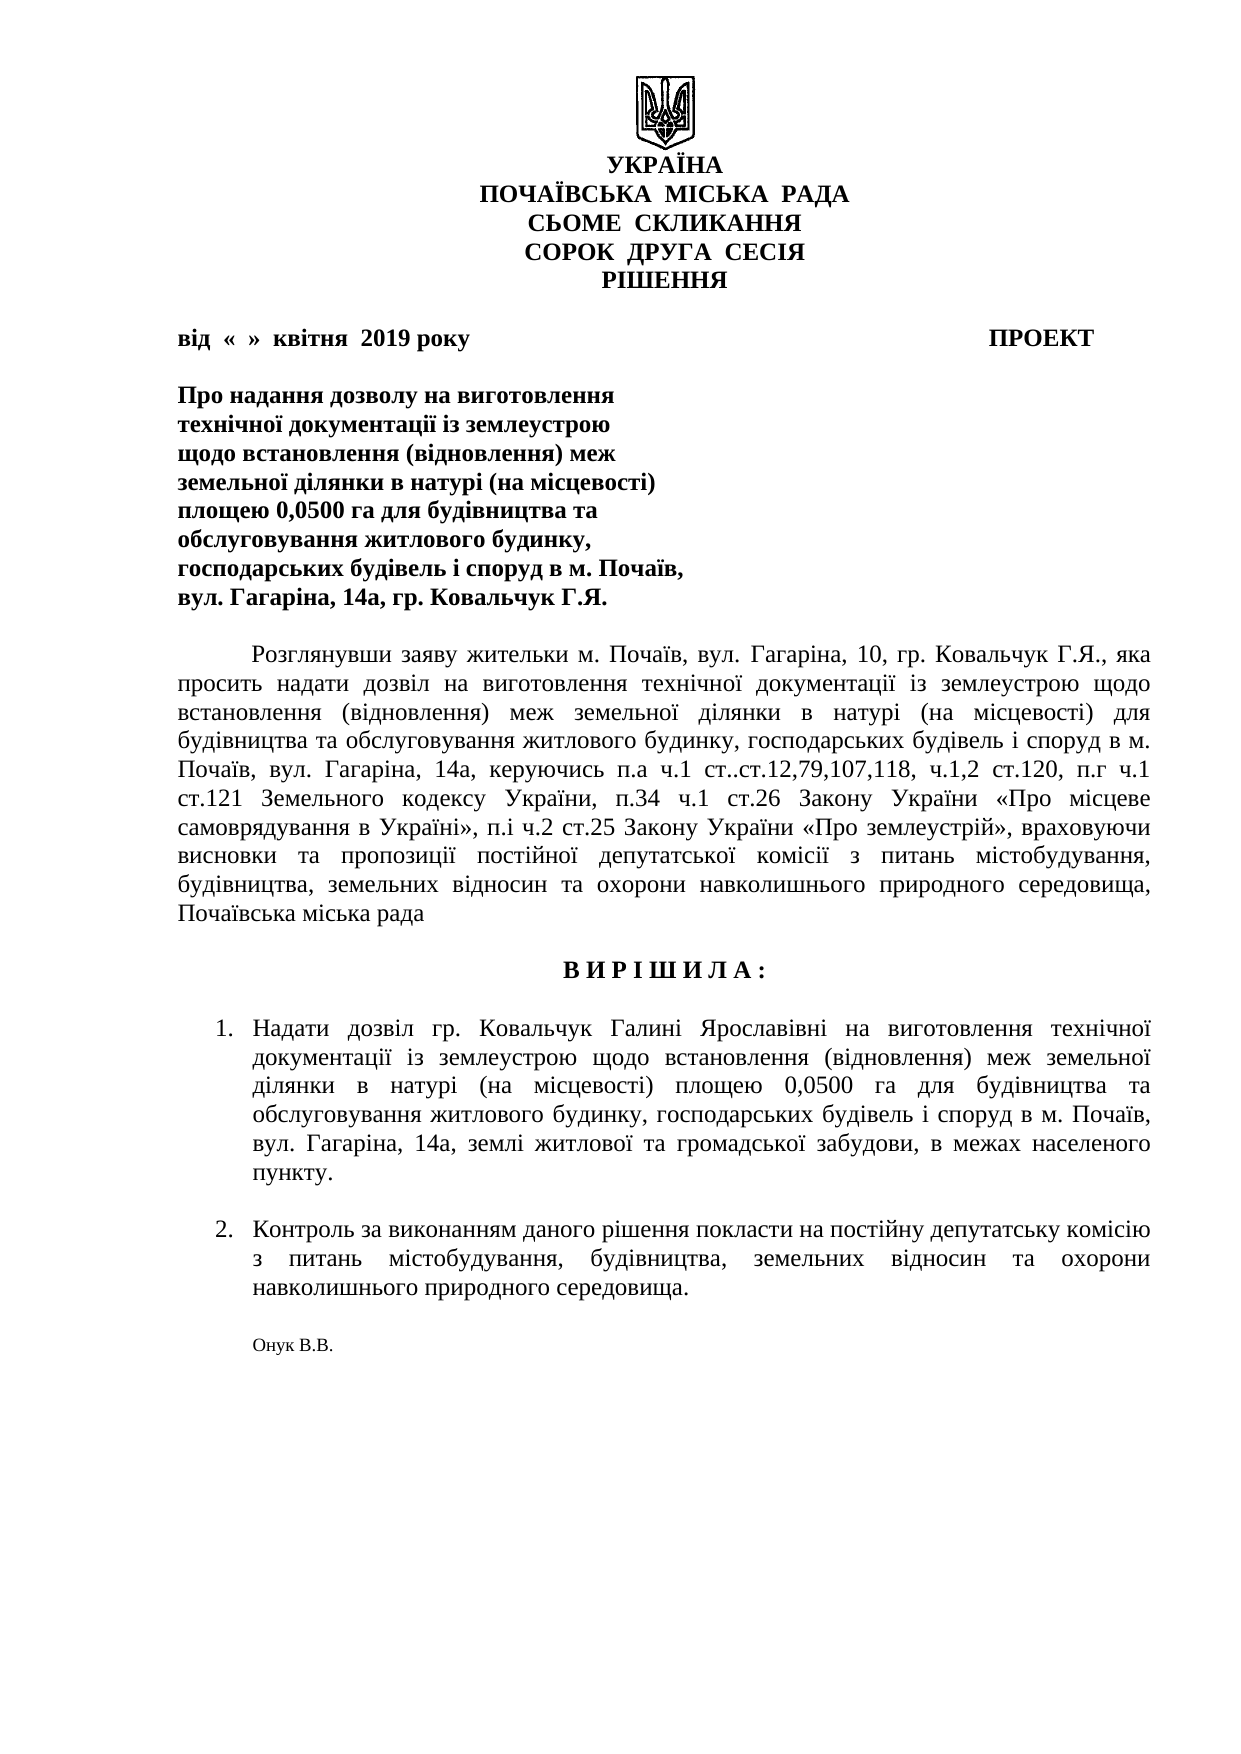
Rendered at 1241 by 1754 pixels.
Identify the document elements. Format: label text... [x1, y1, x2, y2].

text В И Р І Ш И Л А : [177, 955, 1152, 984]
list Надати дозвіл гр. Ковальчук Галині Ярославівні на виготовлення технічної документації із землеустрою щодо встановлення (відновлення) меж земельної ділянки в натурі (на місцевості) площею 0,0500 га для будівництва та обслуговування житлового будинку, господарських будівель і споруд в м. Почаїв, вул. Гагаріна, 14а, землі житлової та громадської забудови, в межах населеного пункту. [215, 1013, 1152, 1185]
text площею 0,0500 га для будівництва та [177, 495, 1152, 524]
text Розглянувши заяву жительки м. Почаїв, вул. Гагаріна, 10, гр. Ковальчук Г.Я., яка просить надати дозвіл на виготовлення технічної документації із землеустрою щодо встановлення (відновлення) меж земельної ділянки в натурі (на місцевості) для будівництва та обслуговування житлового будинку, господарських будівель і споруд в м. Почаїв, вул. Гагаріна, 14а, керуючись п.а ч.1 ст..ст.12,79,107,118, ч.1,2 ст.120, п.г ч.1 ст.121 Земельного кодексу України, п.34 ч.1 ст.26 Закону України «Про місцеве самоврядування в Україні», п.і ч.2 ст.25 Закону України «Про землеустрій», враховуючи висновки та пропозиції постійної депутатської комісії з питань містобудування, будівництва, земельних відносин та охорони навколишнього природного середовища, Почаївська міська рада [177, 639, 1152, 927]
text вул. Гагаріна, 14а, гр. Ковальчук Г.Я. [177, 582, 1152, 610]
text технічної документації із землеустрою [177, 409, 1152, 438]
text від « » квітня 2019 року ПРОЕКТ [177, 323, 1152, 352]
list Онук В.В. [252, 1334, 1152, 1355]
list Контроль за виконанням даного рішення покласти на постійну депутатську комісію з питань містобудування, будівництва, земельних відносин та охорони навколишнього природного середовища. [215, 1214, 1152, 1300]
text земельної ділянки в натурі (на місцевості) [177, 467, 1152, 495]
text Про надання дозволу на виготовлення [177, 380, 1152, 409]
text щодо встановлення (відновлення) меж [177, 438, 1152, 467]
text господарських будівель і споруд в м. Почаїв, [177, 553, 1152, 582]
text обслуговування житлового будинку, [177, 524, 1152, 553]
picture [630, 73, 699, 151]
